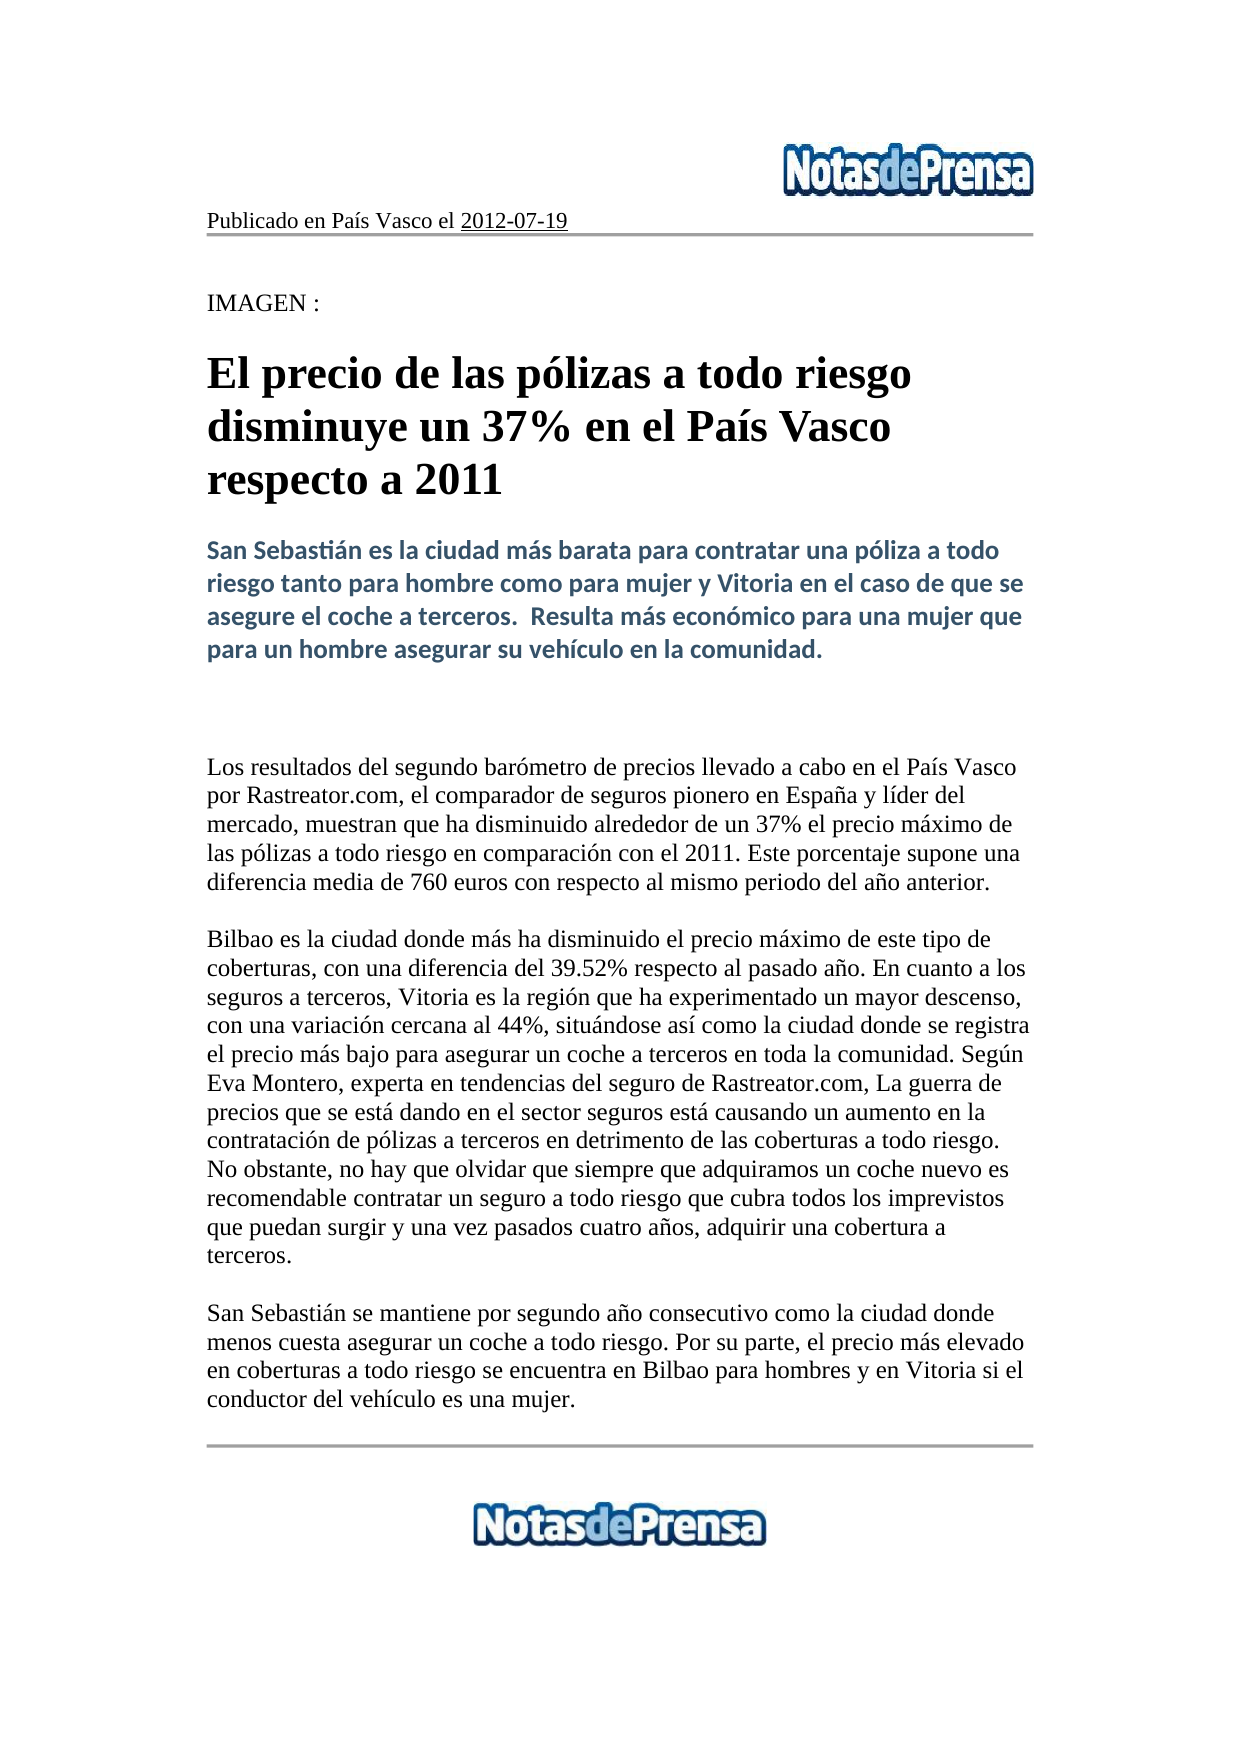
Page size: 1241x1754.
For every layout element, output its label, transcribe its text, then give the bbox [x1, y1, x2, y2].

picture [783, 142, 1034, 199]
text IMAGEN : [207, 288, 1033, 317]
picture [473, 1501, 767, 1548]
subtitle El precio de las pólizas a todo riesgo disminuye un 37% en el País Vasco respecto a 2011 [207, 346, 1033, 504]
subtitle San Sebastián es la ciudad más barata para contratar una póliza a todo riesgo tanto para hombre como para mujer y Vitoria en el caso de que se asegure el coche a terceros. Resulta más económico para una mujer que para un hombre asegurar su vehículo en la comunidad. [207, 533, 1033, 666]
